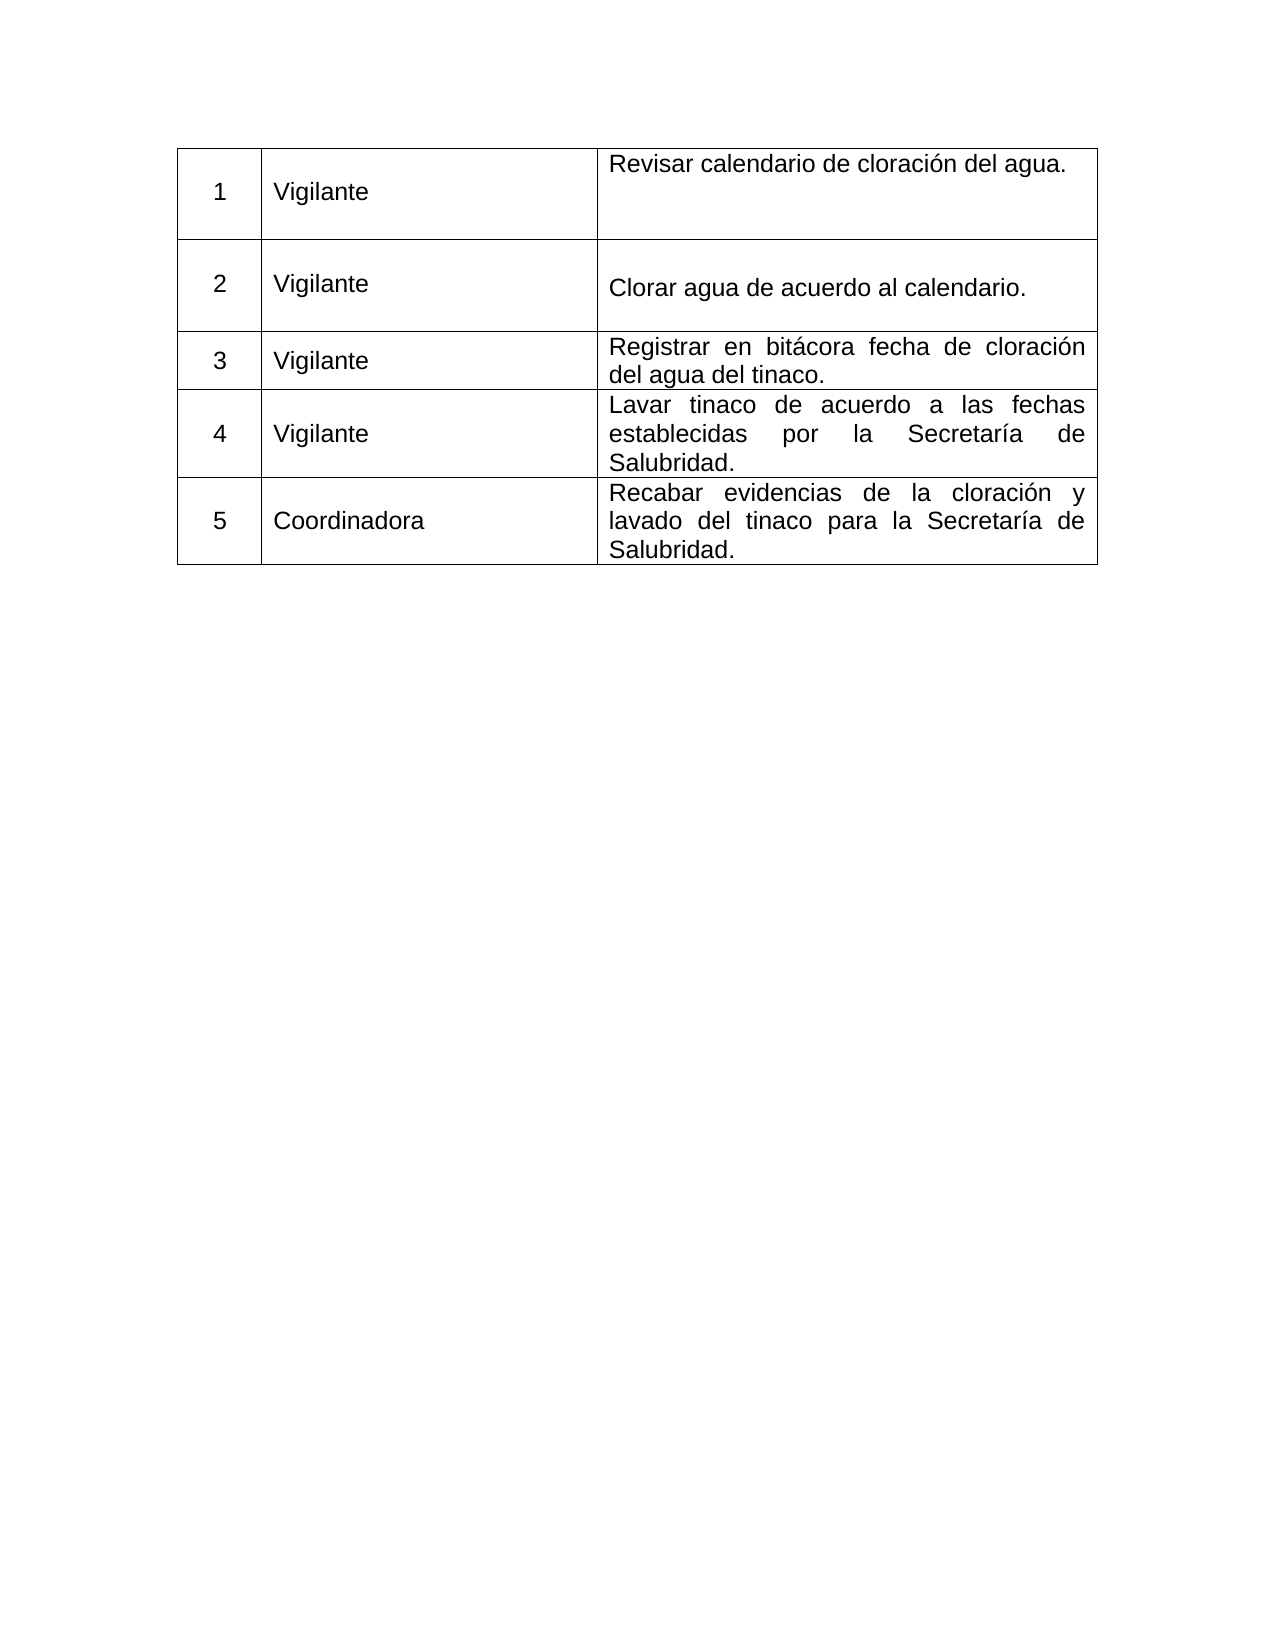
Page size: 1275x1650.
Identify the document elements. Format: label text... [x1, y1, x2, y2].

table_cell Registrar en bitácora fecha de cloración del agua del tinaco. [598, 332, 1097, 389]
table_cell Clorar agua de acuerdo al calendario. [598, 240, 1097, 331]
table_cell 1 [178, 149, 261, 239]
table_cell Vigilante [262, 240, 597, 331]
table_cell Coordinadora [262, 478, 597, 564]
table_cell Revisar calendario de cloración del agua. [598, 149, 1097, 239]
table_cell Vigilante [262, 390, 597, 477]
table_cell Vigilante [262, 149, 597, 239]
table_cell 3 [178, 332, 261, 389]
table_cell Recabar evidencias de la cloración y lavado del tinaco para la Secretaría de Salubridad. [598, 478, 1097, 564]
table_cell 2 [178, 240, 261, 331]
table_cell Vigilante [262, 332, 597, 389]
table_cell Lavar tinaco de acuerdo a las fechas establecidas por la Secretaría de Salubridad. [598, 390, 1097, 477]
table_cell 5 [178, 478, 261, 564]
table_cell 4 [178, 390, 261, 477]
